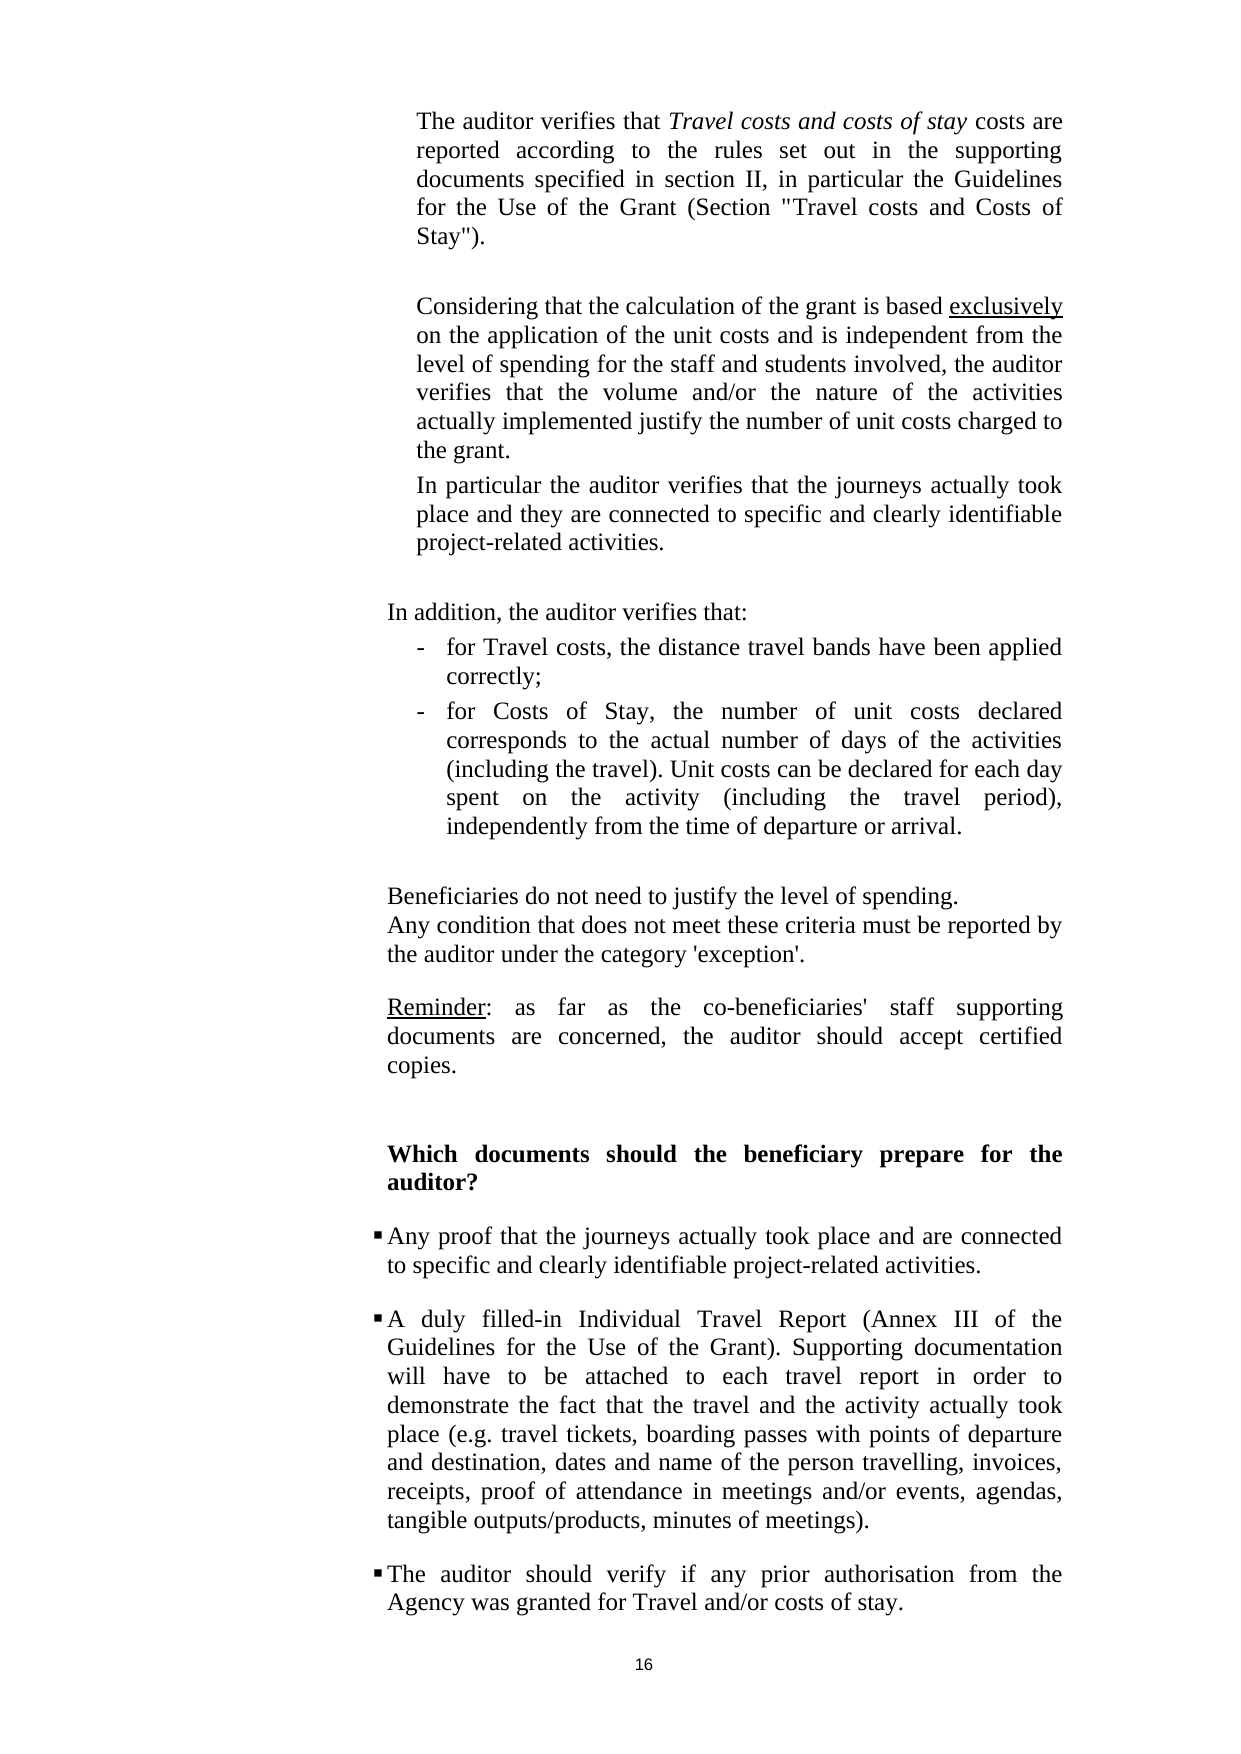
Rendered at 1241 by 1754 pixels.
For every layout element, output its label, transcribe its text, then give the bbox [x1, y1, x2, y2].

list Reminder: as far as the co-beneficiaries' staff supporting documents are concerned, the auditor should accept certified copies. [387, 992, 1063, 1079]
list A duly filled-in Individual Travel Report (Annex III of the Guidelines for the Use of the Grant). Supporting documentation will have to be attached to each travel report in order to demonstrate the fact that the travel and the activity actually took place (e.g. travel tickets, boarding passes with points of departure and destination, dates and name of the person travelling, invoices, receipts, proof of attendance in meetings and/or events, agendas, tangible outputs/products, minutes of meetings). [372, 1304, 1063, 1534]
list Any proof that the journeys actually took place and are connected to specific and clearly identifiable project-related activities. [372, 1221, 1063, 1279]
list The auditor verifies that Travel costs and costs of stay costs are reported according to the rules set out in the supporting documents specified in section II, in particular the Guidelines for the Use of the Grant (Section "Travel costs and Costs of Stay"). [416, 106, 1063, 250]
list Considering that the calculation of the grant is based exclusively on the application of the unit costs and is independent from the level of spending for the staff and students involved, the auditor verifies that the volume and/or the nature of the activities actually implemented justify the number of unit costs charged to the grant. [416, 291, 1063, 464]
list Beneficiaries do not need to justify the level of spending. [387, 881, 1063, 910]
list Any condition that does not meet these criteria must be reported by the auditor under the category 'exception'. [387, 910, 1063, 967]
list In particular the auditor verifies that the journeys actually took place and they are connected to specific and clearly identifiable project-related activities. [416, 470, 1063, 556]
list for Travel costs, the distance travel bands have been applied correctly; [416, 632, 1063, 690]
list In addition, the auditor verifies that: [387, 597, 1063, 626]
list Which documents should the beneficiary prepare for the auditor? [387, 1139, 1063, 1196]
list for Costs of Stay, the number of unit costs declared corresponds to the actual number of days of the activities (including the travel). Unit costs can be declared for each day spent on the activity (including the travel period), independently from the time of departure or arrival. [416, 696, 1063, 840]
list The auditor should verify if any prior authorisation from the Agency was granted for Travel and/or costs of stay. [372, 1559, 1063, 1616]
